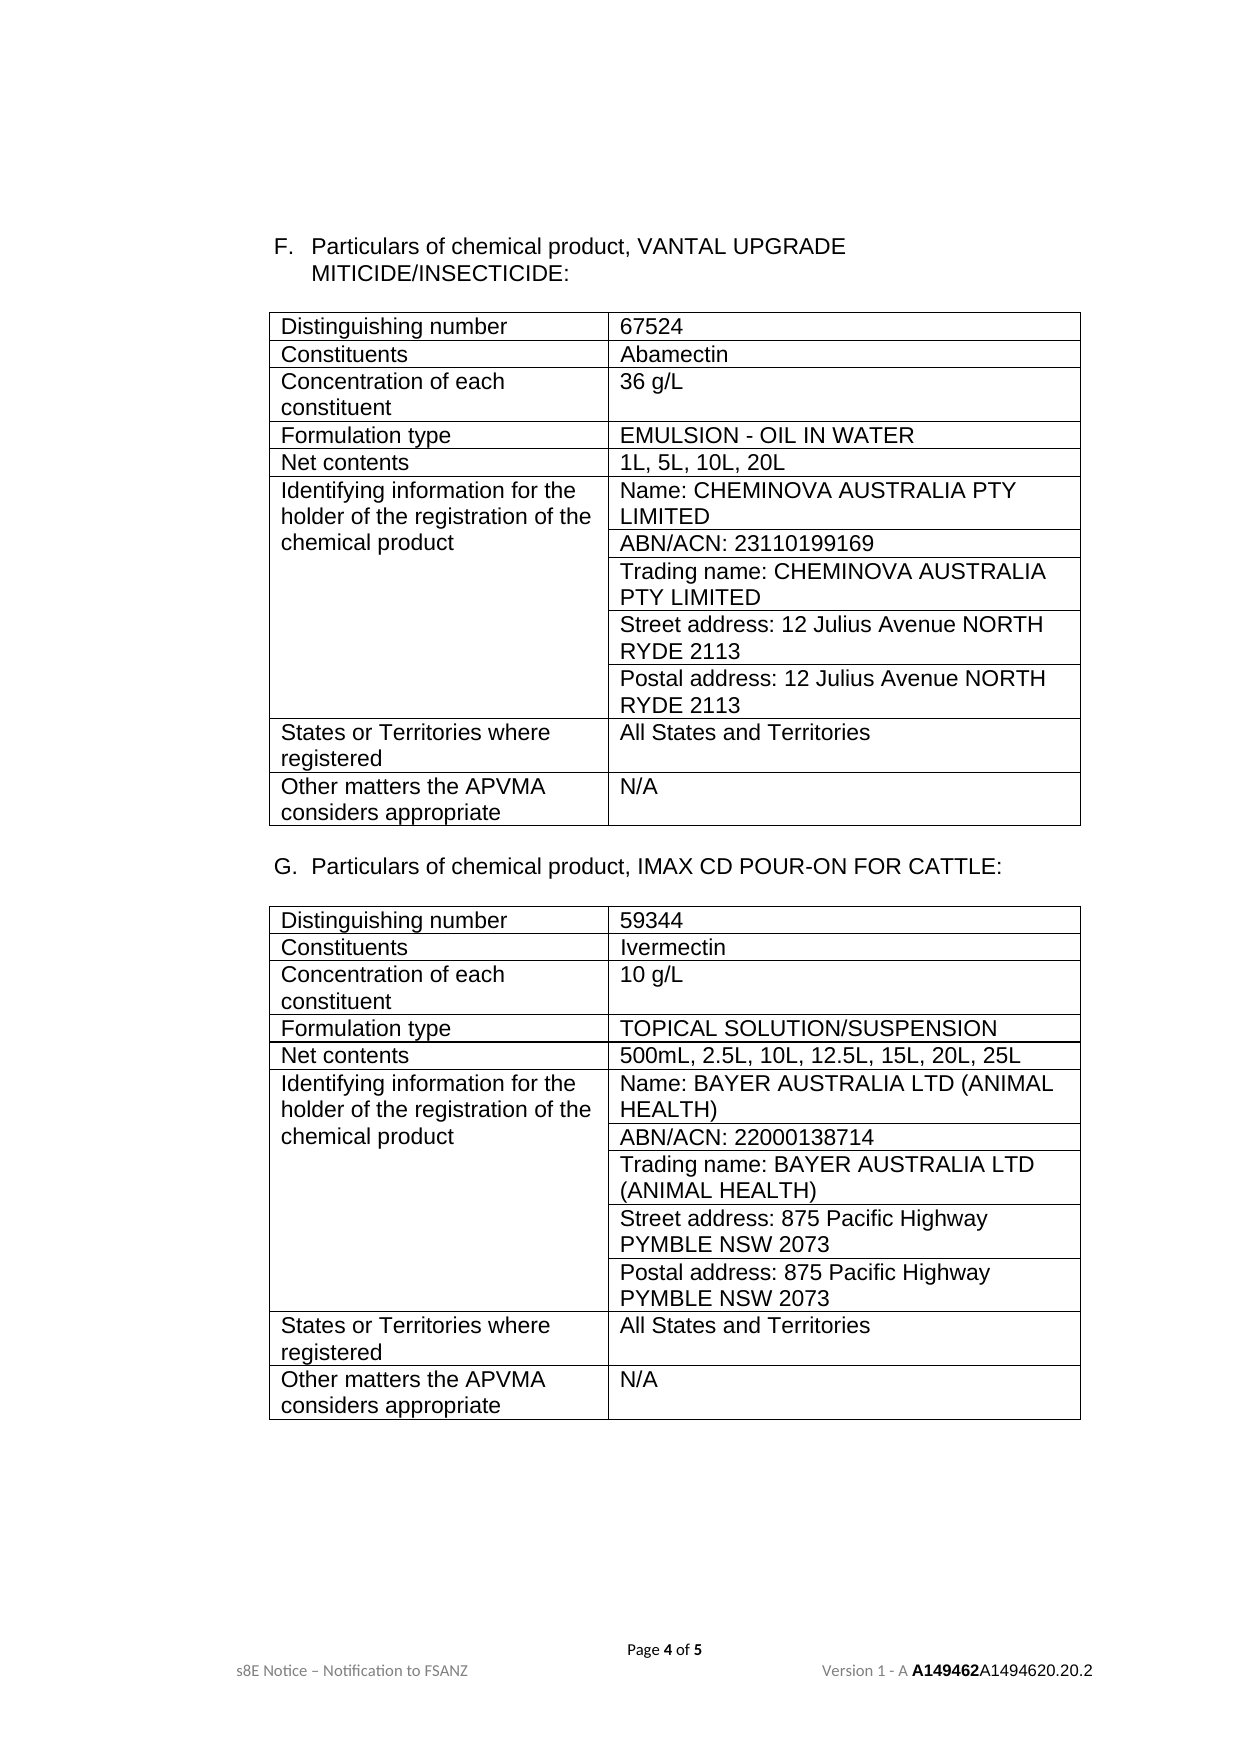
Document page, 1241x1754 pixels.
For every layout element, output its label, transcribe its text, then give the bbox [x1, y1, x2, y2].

table_cell 500mL, 2.5L, 10L, 12.5L, 15L, 20L, 25L [609, 1043, 1080, 1069]
table_header 59344 [609, 907, 1080, 933]
table_cell ABN/ACN: 23110199169 [609, 530, 1080, 557]
table_cell Net contents [270, 449, 608, 476]
table_cell Abamectin [609, 341, 1080, 367]
table_cell N/A [609, 1366, 1080, 1419]
table_cell Identifying information for the holder of the registration of the chemical product [270, 477, 608, 718]
table_cell Other matters the APVMA considers appropriate [270, 773, 608, 825]
table_cell Other matters the APVMA considers appropriate [270, 1366, 608, 1419]
table_cell Street address: 12 Julius Avenue NORTH RYDE 2113 [609, 611, 1080, 664]
table_header Distinguishing number [270, 313, 608, 339]
table_cell Name: CHEMINOVA AUSTRALIA PTY LIMITED [609, 477, 1080, 529]
table_cell All States and Territories [609, 1312, 1080, 1365]
table_cell EMULSION - OIL IN WATER [609, 422, 1080, 448]
table_cell Formulation type [270, 1015, 608, 1041]
table_cell Trading name: CHEMINOVA AUSTRALIA PTY LIMITED [609, 558, 1080, 610]
table_cell Postal address: 875 Pacific Highway PYMBLE NSW 2073 [609, 1259, 1080, 1311]
table_header Distinguishing number [270, 907, 608, 933]
table_cell Formulation type [270, 422, 608, 448]
table_cell N/A [609, 773, 1080, 825]
table_cell Name: BAYER AUSTRALIA LTD (ANIMAL HEALTH) [609, 1070, 1080, 1123]
table_cell Constituents [270, 341, 608, 367]
table_cell TOPICAL SOLUTION/SUSPENSION [609, 1015, 1080, 1041]
table_cell Ivermectin [609, 934, 1080, 960]
table_cell Concentration of each constituent [270, 368, 608, 421]
table_cell Postal address: 12 Julius Avenue NORTH RYDE 2113 [609, 665, 1080, 718]
table_cell States or Territories where registered [270, 1312, 608, 1365]
table_cell 10 g/L [609, 961, 1080, 1014]
table_cell States or Territories where registered [270, 719, 608, 772]
table_cell Trading name: BAYER AUSTRALIA LTD (ANIMAL HEALTH) [609, 1151, 1080, 1204]
table_cell Identifying information for the holder of the registration of the chemical product [270, 1070, 608, 1311]
table_cell All States and Territories [609, 719, 1080, 772]
table_cell Street address: 875 Pacific Highway PYMBLE NSW 2073 [609, 1205, 1080, 1257]
table_cell Constituents [270, 934, 608, 960]
table_cell Net contents [270, 1043, 608, 1069]
table_cell Concentration of each constituent [270, 961, 608, 1014]
table_cell 1L, 5L, 10L, 20L [609, 449, 1080, 476]
list Particulars of chemical product, VANTAL UPGRADE MITICIDE/INSECTICIDE: [274, 233, 1092, 286]
list Particulars of chemical product, IMAX CD POUR-ON FOR CATTLE: [274, 853, 1092, 879]
table_cell ABN/ACN: 22000138714 [609, 1124, 1080, 1150]
table_cell 36 g/L [609, 368, 1080, 421]
table_header 67524 [609, 313, 1080, 339]
